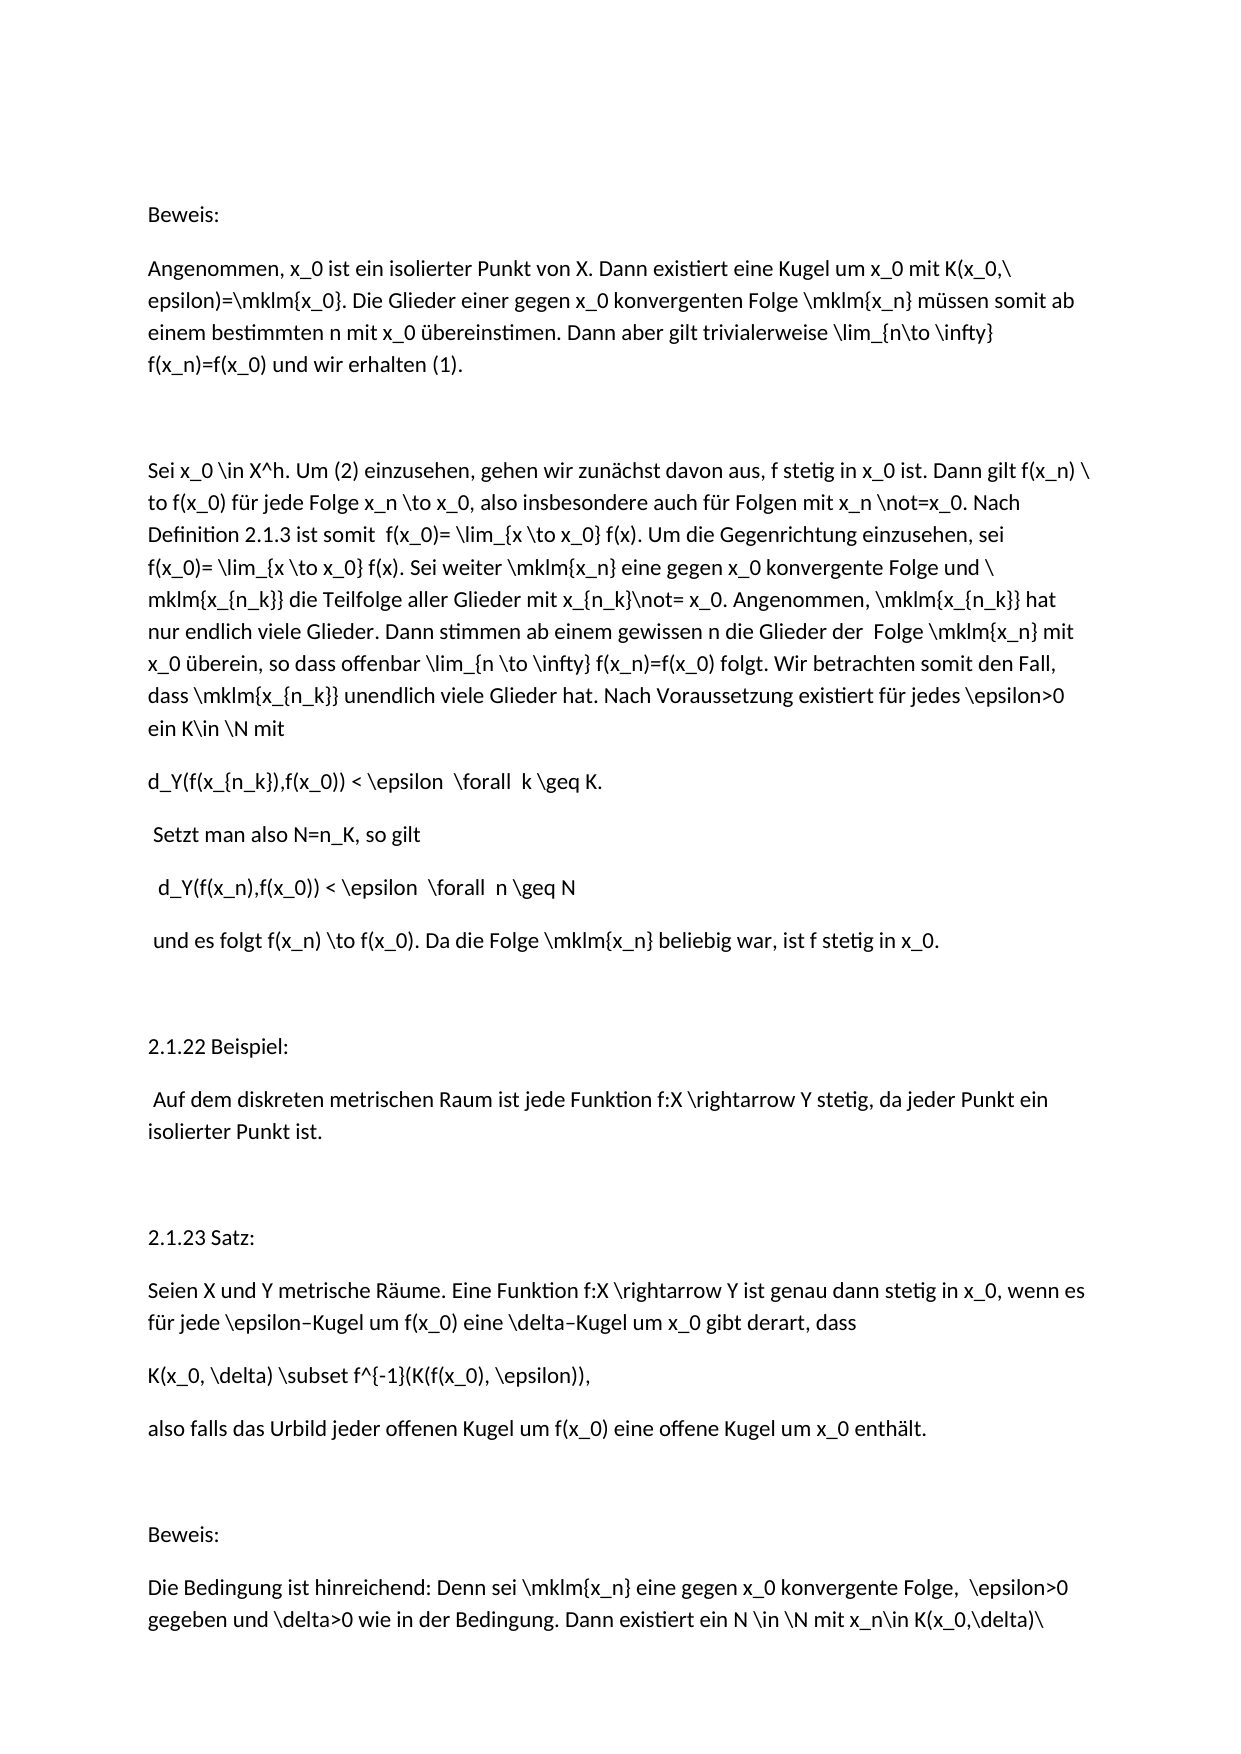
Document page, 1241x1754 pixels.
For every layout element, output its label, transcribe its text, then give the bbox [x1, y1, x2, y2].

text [148, 1573, 1093, 1634]
text Setzt man also N=n_K, so gilt [148, 820, 1093, 848]
text 2.1.22 Beispiel: [148, 1032, 1093, 1060]
text Seien X und Y metrische Räume. Eine Funktion f:X \rightarrow Y ist genau dann stetig in x_0, wenn es für jede \epsilon–Kugel um f(x_0) eine \delta–Kugel um x_0 gibt derart, dass [148, 1276, 1093, 1336]
text Beweis: [148, 1520, 1093, 1548]
text Sei x_0 \in X^h. Um (2) einzusehen, gehen wir zunächst davon aus, f stetig in x_0 ist. Dann gilt f(x_n) \to f(x_0) für jede Folge x_n \to x_0, also insbesondere auch für Folgen mit x_n \not=x_0. Nach Definition 2.1.3 ist somit f(x_0)= \lim_{x \to x_0} f(x). Um die Gegenrichtung einzusehen, sei f(x_0)= \lim_{x \to x_0} f(x). Sei weiter \mklm{x_n} eine gegen x_0 konvergente Folge und \mklm{x_{n_k}} die Teilfolge aller Glieder mit x_{n_k}\not= x_0. Angenommen, \mklm{x_{n_k}} hat nur endlich viele Glieder. Dann stimmen ab einem gewissen n die Glieder der Folge \mklm{x_n} mit x_0 überein, so dass offenbar \lim_{n \to \infty} f(x_n)=f(x_0) folgt. Wir betrachten somit den Fall, dass \mklm{x_{n_k}} unendlich viele Glieder hat. Nach Voraussetzung existiert für jedes \epsilon>0 ein K\in \N mit [148, 456, 1093, 742]
text Angenommen, x_0 ist ein isolierter Punkt von X. Dann existiert eine Kugel um x_0 mit K(x_0,\epsilon)=\mklm{x_0}. Die Glieder einer gegen x_0 konvergenten Folge \mklm{x_n} müssen somit ab einem bestimmten n mit x_0 übereinstimen. Dann aber gilt trivialerweise \lim_{n\to \infty} f(x_n)=f(x_0) und wir erhalten (1). [148, 254, 1093, 378]
text Auf dem diskreten metrischen Raum ist jede Funktion f:X \rightarrow Y stetig, da jeder Punkt ein isolierter Punkt ist. [148, 1085, 1093, 1145]
text also falls das Urbild jeder offenen Kugel um f(x_0) eine offene Kugel um x_0 enthält. [148, 1414, 1093, 1442]
text K(x_0, \delta) \subset f^{-1}(K(f(x_0), \epsilon)), [148, 1361, 1093, 1389]
text Beweis: [148, 201, 1093, 229]
text d_Y(f(x_{n_k}),f(x_0)) < \epsilon \forall k \geq K. [148, 767, 1093, 795]
text d_Y(f(x_n),f(x_0)) < \epsilon \forall n \geq N [148, 873, 1093, 901]
text und es folgt f(x_n) \to f(x_0). Da die Folge \mklm{x_n} beliebig war, ist f stetig in x_0. [148, 926, 1093, 954]
text 2.1.23 Satz: [148, 1223, 1093, 1251]
